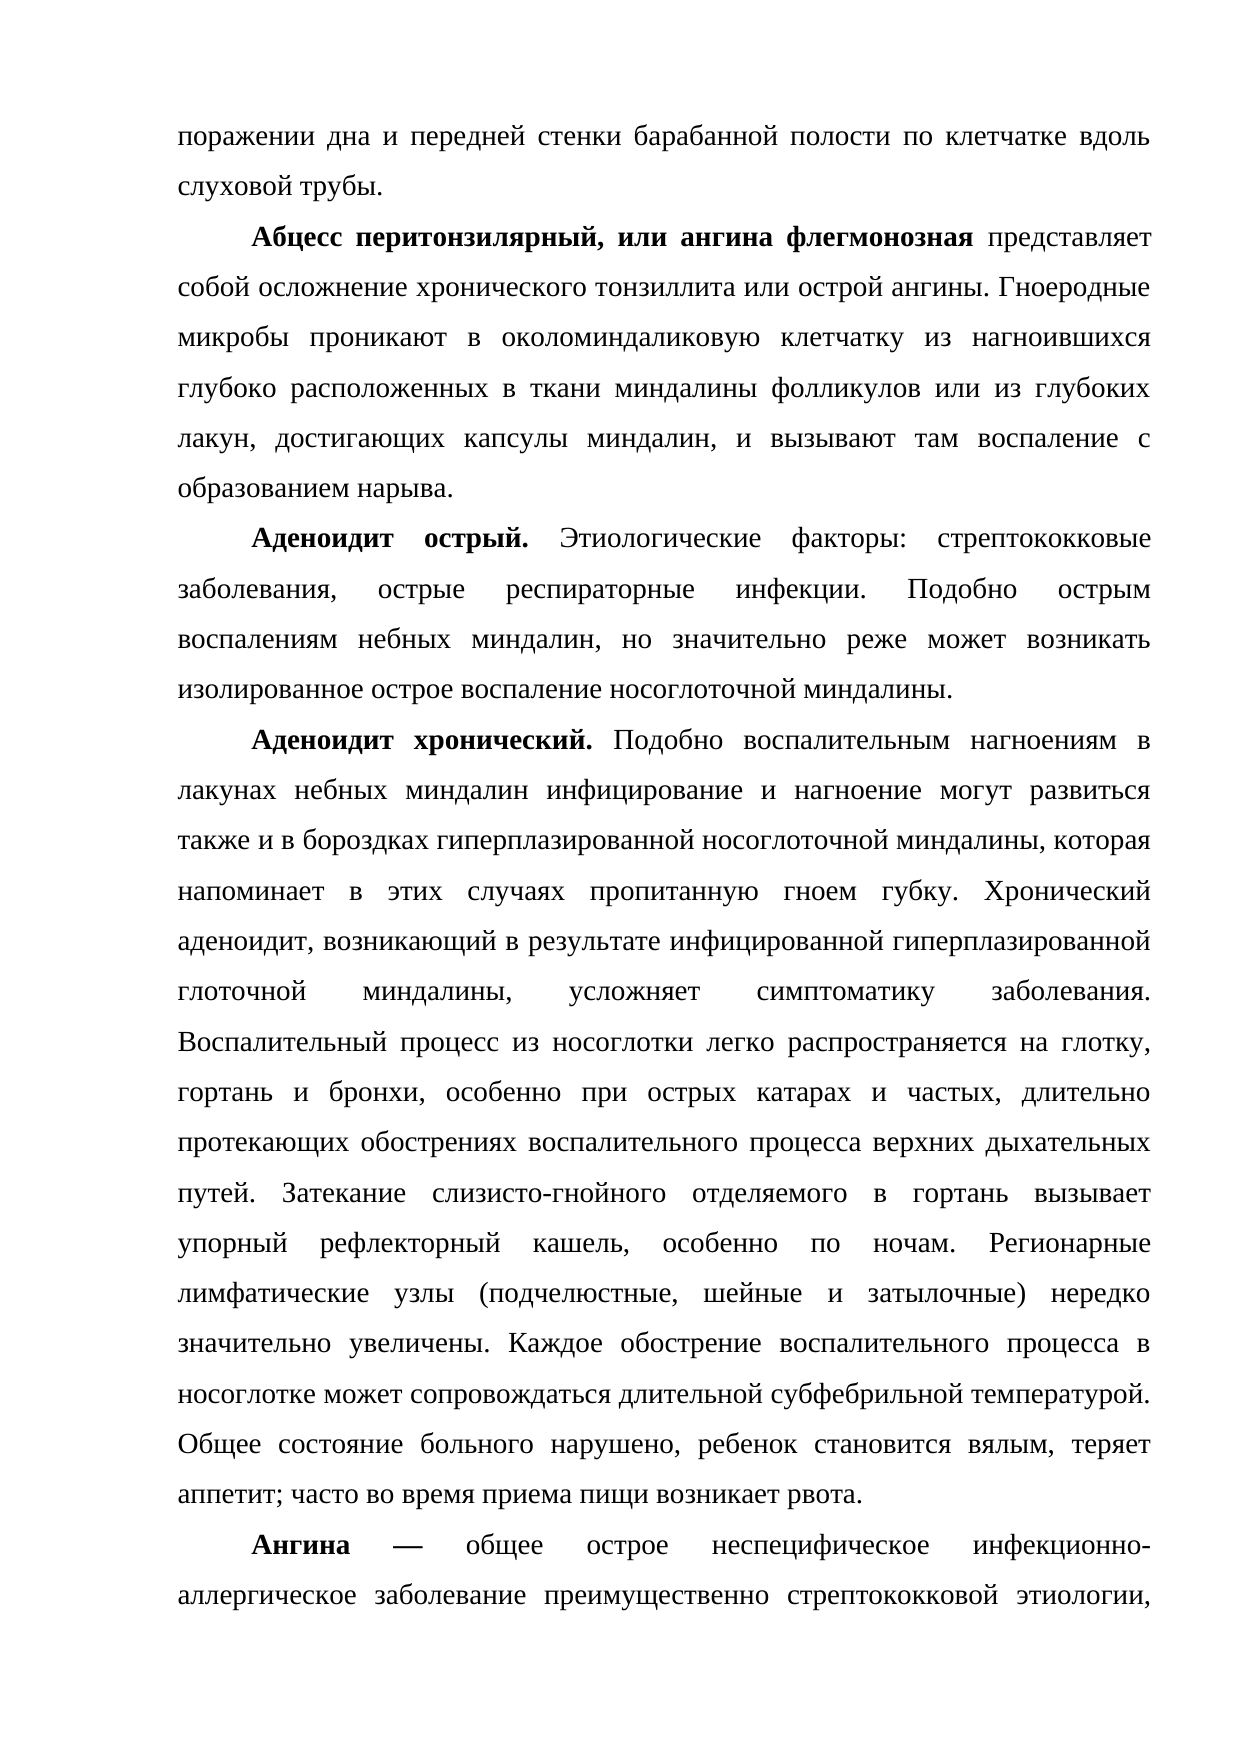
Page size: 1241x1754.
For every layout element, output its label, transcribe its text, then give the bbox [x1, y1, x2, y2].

text Абцесс перитонзилярный, или ангина флегмонозная представляет собой осложнение хронического тонзиллита или острой ангины. Гноеродные микробы проникают в околоминдаликовую клетчатку из нагноившихся глубоко расположенных в ткани миндалины фолликулов или из глубоких лакун, достигающих капсулы миндалин, и вызывают там воспаление с образованием нарыва. [177, 219, 1152, 504]
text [177, 1527, 1152, 1611]
text Аденоидит хронический. Подобно воспалительным нагноениям в лакунах небных миндалин инфицирование и нагноение могут развиться также и в бороздках гиперплазированной носоглоточной миндалины, которая напоминает в этих случаях пропитанную гноем губку. Хронический аденоидит, возникающий в результате инфицированной гиперплазированной глоточной миндалины, усложняет симптоматику заболевания. Воспалительный процесс из носоглотки легко распространяется на глотку, гортань и бронхи, особенно при острых катарах и частых, длительно протекающих обострениях воспалительного процесса верхних дыхательных путей. Затекание слизисто-гнойного отделяемого в гортань вызывает упорный рефлекторный кашель, особенно по ночам. Регионарные лимфатические узлы (подчелюстные, шейные и затылочные) нередко значительно увеличены. Каждое обострение воспалительного процесса в носоглотке может сопровождаться длительной субфебрильной температурой. Общее состояние больного нарушено, ребенок становится вялым, теряет аппетит; часто во время приема пищи возникает рвота. [177, 722, 1152, 1510]
text Аденоидит острый. Этиологические факторы: стрептококковые заболевания, острые респираторные инфекции. Подобно острым воспалениям небных миндалин, но значительно реже может возникать изолированное острое воспаление носоглоточной миндалины. [177, 521, 1152, 705]
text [177, 118, 1152, 202]
